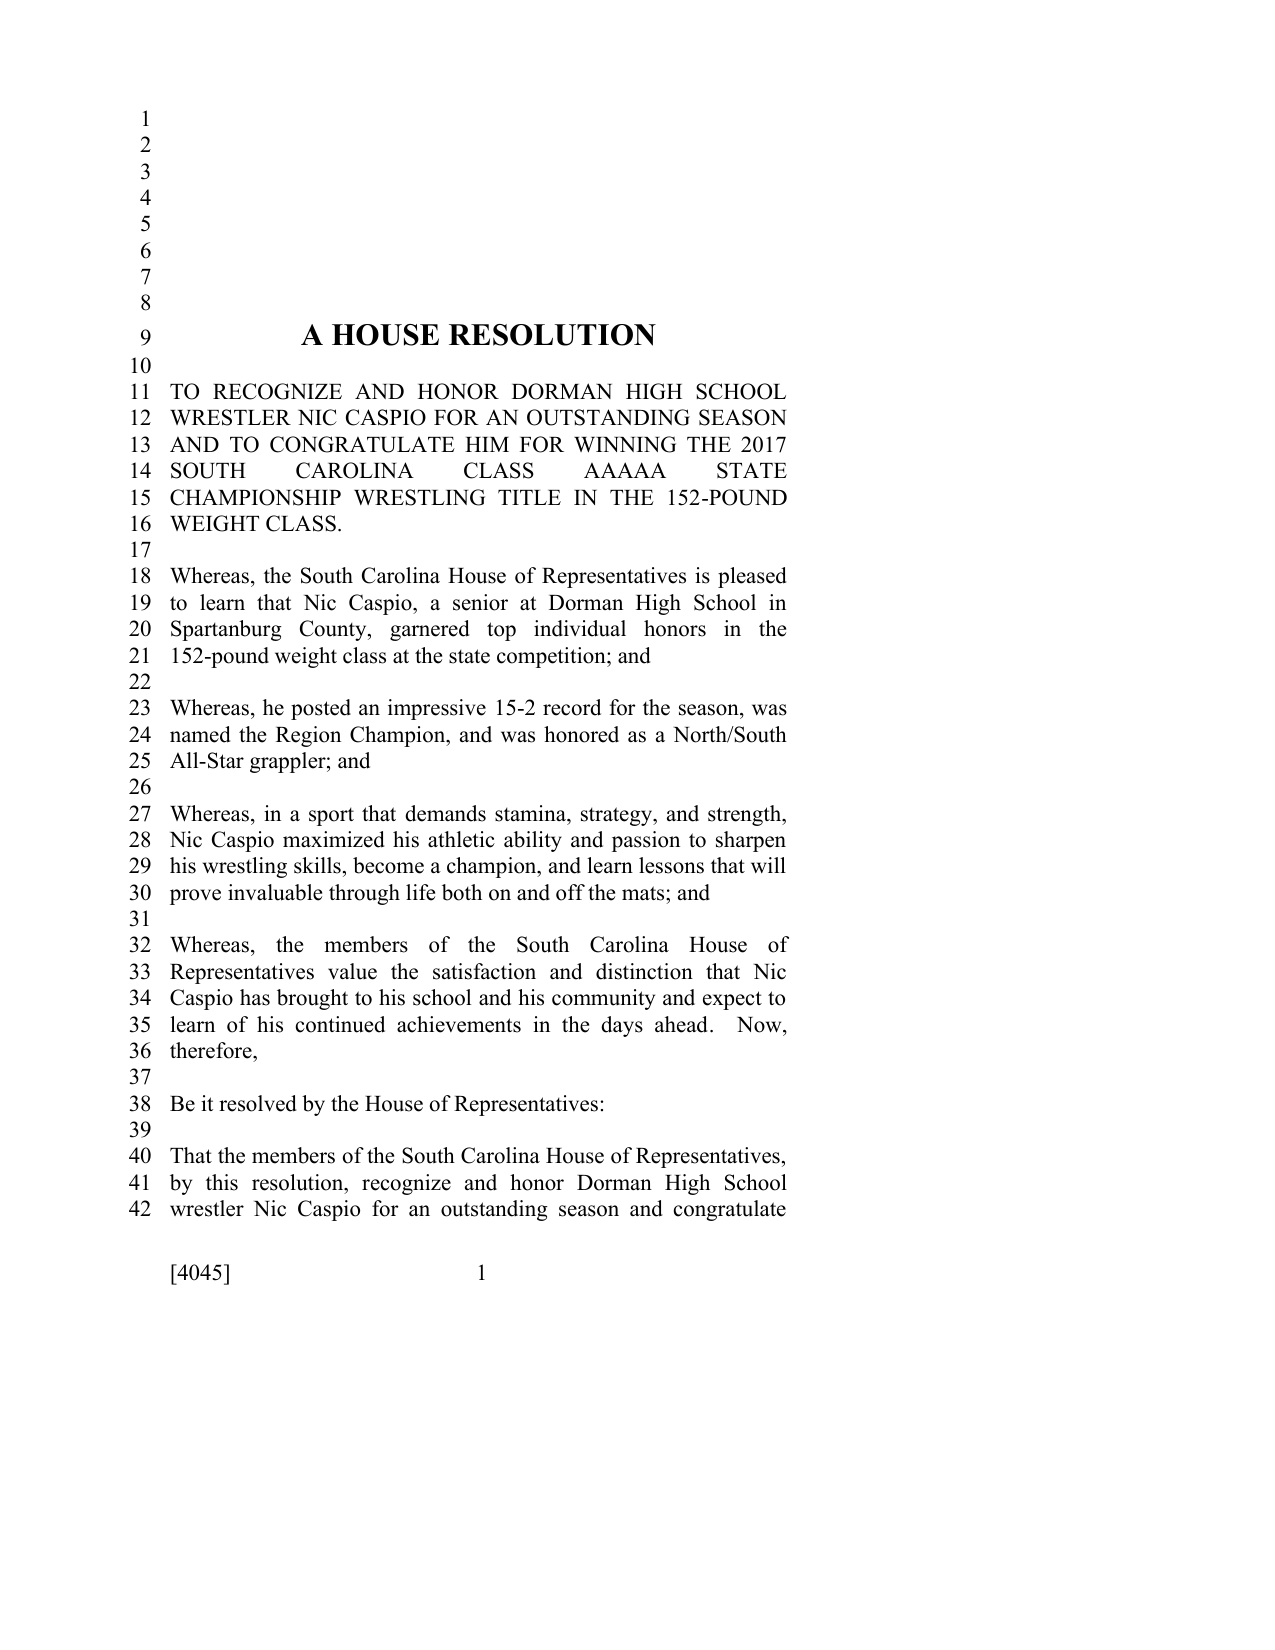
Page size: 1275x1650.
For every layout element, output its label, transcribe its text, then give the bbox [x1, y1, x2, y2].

text Whereas, in a sport that demands stamina, strategy, and strength, Nic Caspio maximized his athletic ability and passion to sharpen his wrestling skills, become a champion, and learn lessons that will prove invaluable through life both on and off the mats; and [169, 800, 787, 905]
text Whereas, the South Carolina House of Representatives is pleased to learn that Nic Caspio, a senior at Dorman High School in Spartanburg County, garnered top individual honors in the 152-pound weight class at the state competition; and [169, 563, 787, 668]
text Be it resolved by the House of Representatives: [169, 1090, 787, 1116]
text TO RECOGNIZE AND HONOR DORMAN HIGH SCHOOL WRESTLER NIC CASPIO FOR AN OUTSTANDING SEASON AND TO CONGRATULATE HIM FOR WINNING THE 2017 SOUTH CAROLINA CLASS AAAAA STATE CHAMPIONSHIP WRESTLING TITLE IN THE 152-POUND WEIGHT CLASS. [169, 378, 787, 536]
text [169, 1142, 787, 1221]
text Whereas, he posted an impressive 15-2 record for the season, was named the Region Champion, and was honored as a North/South All-Star grappler; and [169, 694, 787, 773]
text Whereas, the members of the South Carolina House of Representatives value the satisfaction and distinction that Nic Caspio has brought to his school and his community and expect to learn of his continued achievements in the days ahead. Now, therefore, [169, 932, 787, 1063]
text A HOUSE RESOLUTION [169, 316, 787, 352]
